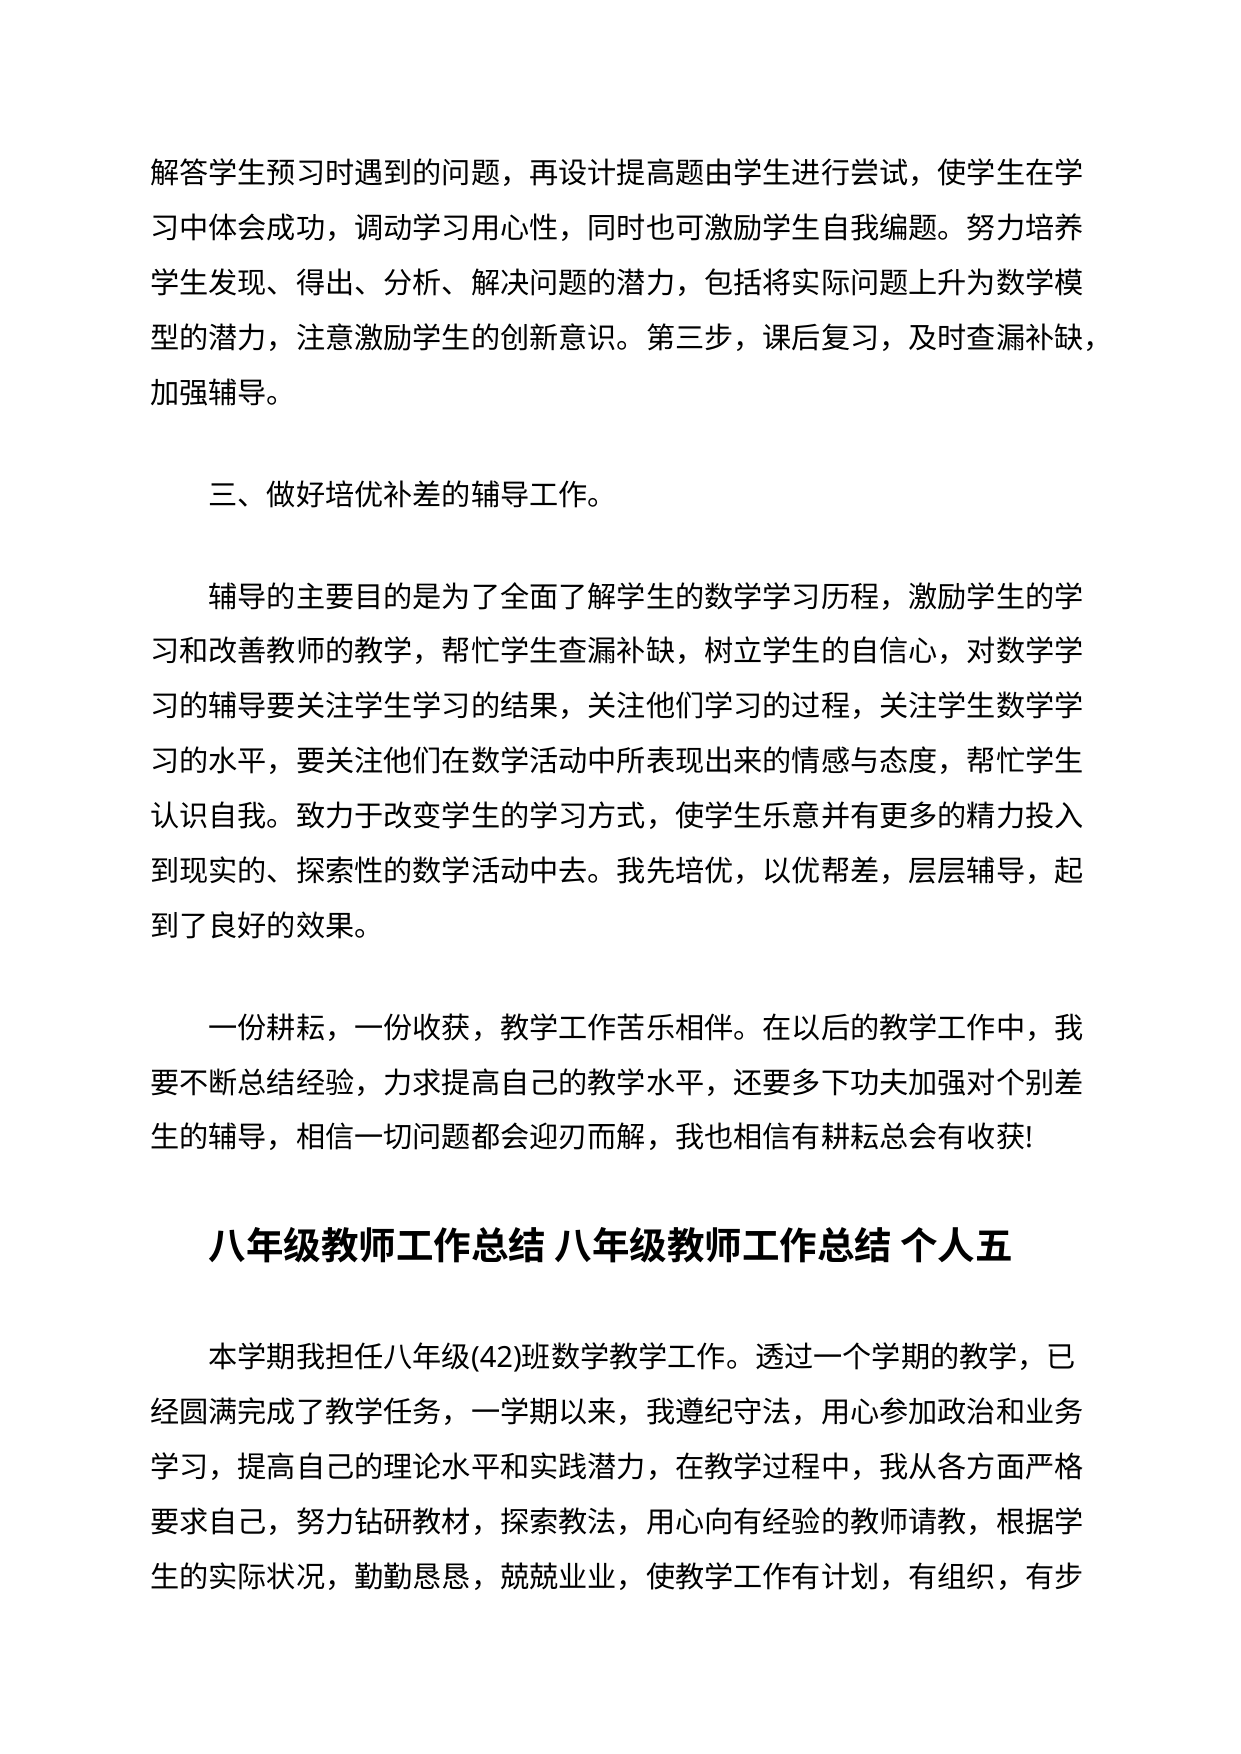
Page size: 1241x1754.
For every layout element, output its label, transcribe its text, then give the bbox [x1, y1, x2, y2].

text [150, 1333, 1090, 1595]
text 辅导的主要目的是为了全面了解学生的数学学习历程，激励学生的学习和改善教师的教学，帮忙学生查漏补缺，树立学生的自信心，对数学学习的辅导要关注学生学习的结果，关注他们学习的过程，关注学生数学学习的水平，要关注他们在数学活动中所表现出来的情感与态度，帮忙学生认识自我。致力于改变学生的学习方式，使学生乐意并有更多的精力投入到现实的、探索性的数学活动中去。我先培优，以优帮差，层层辅导，起到了良好的效果。 [150, 573, 1090, 945]
text 三、做好培优补差的辅导工作。 [150, 471, 1090, 514]
text 一份耕耘，一份收获，教学工作苦乐相伴。在以后的教学工作中，我要不断总结经验，力求提高自己的教学水平，还要多下功夫加强对个别差生的辅导，相信一切问题都会迎刃而解，我也相信有耕耘总会有收获! [150, 1004, 1090, 1156]
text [150, 150, 1090, 412]
text 八年级教师工作总结 八年级教师工作总结 个人五 [150, 1216, 1090, 1270]
